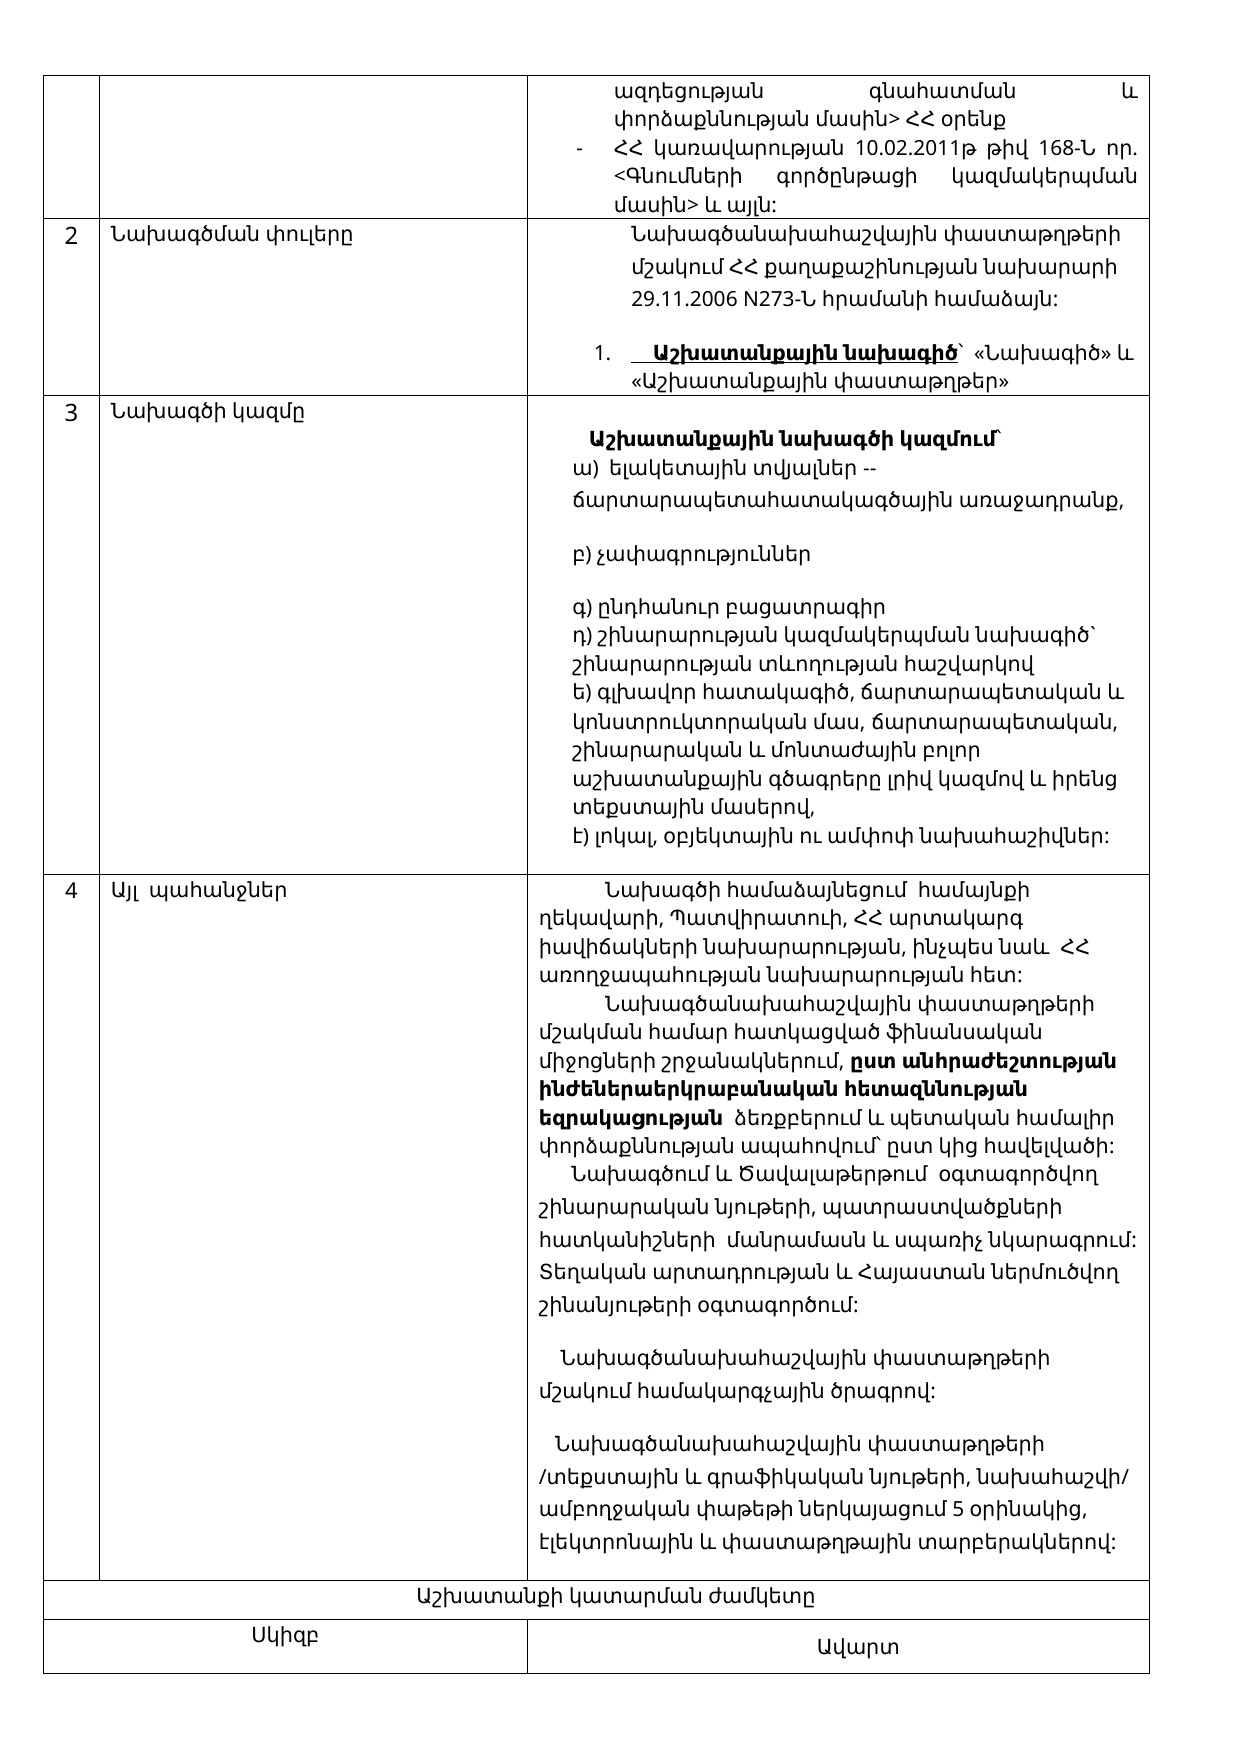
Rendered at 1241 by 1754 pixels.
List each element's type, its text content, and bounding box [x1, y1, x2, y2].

table_cell Նախագծի կազմը [100, 396, 527, 874]
table_cell Աշխատանքի կատարման ժամկետը [44, 1581, 1149, 1619]
table_cell Այլ պահանջներ [100, 875, 527, 1580]
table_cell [528, 76, 1149, 218]
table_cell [100, 76, 527, 218]
table_cell Նախագծանախահաշվային փաստաթղթերի մշակում ՀՀ քաղաքաշինության նախարարի 29.11.2006 N273-Ն հրամանի համաձայն: Աշխատանքային նախագիծ՝ «Նախագիծ» և «Աշխատանքային փաստաթղթեր» [528, 219, 1149, 395]
table_cell Նախագծի համաձայնեցում համայնքի ղեկավարի, Պատվիրատուի, ՀՀ արտակարգ իավիճակների նախարարության, ինչպես նաև ՀՀ առողջապահության նախարարության հետ: Նախագծանախահաշվային փաստաթղթերի մշակման համար հատկացված ֆինանսական միջոցների շրջանակներում, ըստ անհրաժեշտության ինժեներաերկրաբանական հետազննության եզրակացության ձեռքբերում և պետական համալիր փորձաքննության ապահովում՝ ըստ կից հավելվածի: Նախագծում և Ծավալաթերթում օգտագործվող շինարարական նյութերի, պատրաստվածքների հատկանիշների մանրամասն և սպառիչ նկարագրում: Տեղական արտադրության և Հայաստան ներմուծվող շինանյութերի օգտագործում: Նախագծանախահաշվային փաստաթղթերի մշակում համակարգչային ծրագրով: Նախագծանախահաշվային փաստաթղթերի /տեքստային և գրաֆիկական նյութերի, նախահաշվի/ ամբողջական փաթեթի ներկայացում 5 օրինակից, էլեկտրոնային և փաստաթղթային տարբերակներով: [528, 875, 1149, 1580]
table_cell Ավարտ [528, 1620, 1149, 1673]
table_cell [44, 76, 99, 218]
table_cell Աշխատանքային նախագծի կազմում՝ ա) ելակետային տվյալներ -- ճարտարապետահատակագծային առաջադրանք, բ) չափագրություններ գ) ընդհանուր բացատրագիր դ) շինարարության կազմակերպման նախագիծ` շինարարության տևողության հաշվարկով ե) գլխավոր հատակագիծ, ճարտարապետական և կոնստրուկտորական մաս, ճարտարապետական, շինարարական և մոնտաժային բոլոր աշխատանքային գծագրերը լրիվ կազմով և իրենց տեքստային մասերով, է) լոկալ, օբյեկտային ու ամփոփ նախահաշիվներ: [528, 396, 1149, 874]
table_cell 3 [44, 396, 99, 874]
table_cell Նախագծման փուլերը [100, 219, 527, 395]
table_cell 2 [44, 219, 99, 395]
table_cell 4 [44, 875, 99, 1580]
table_cell Սկիզբ [44, 1620, 527, 1673]
